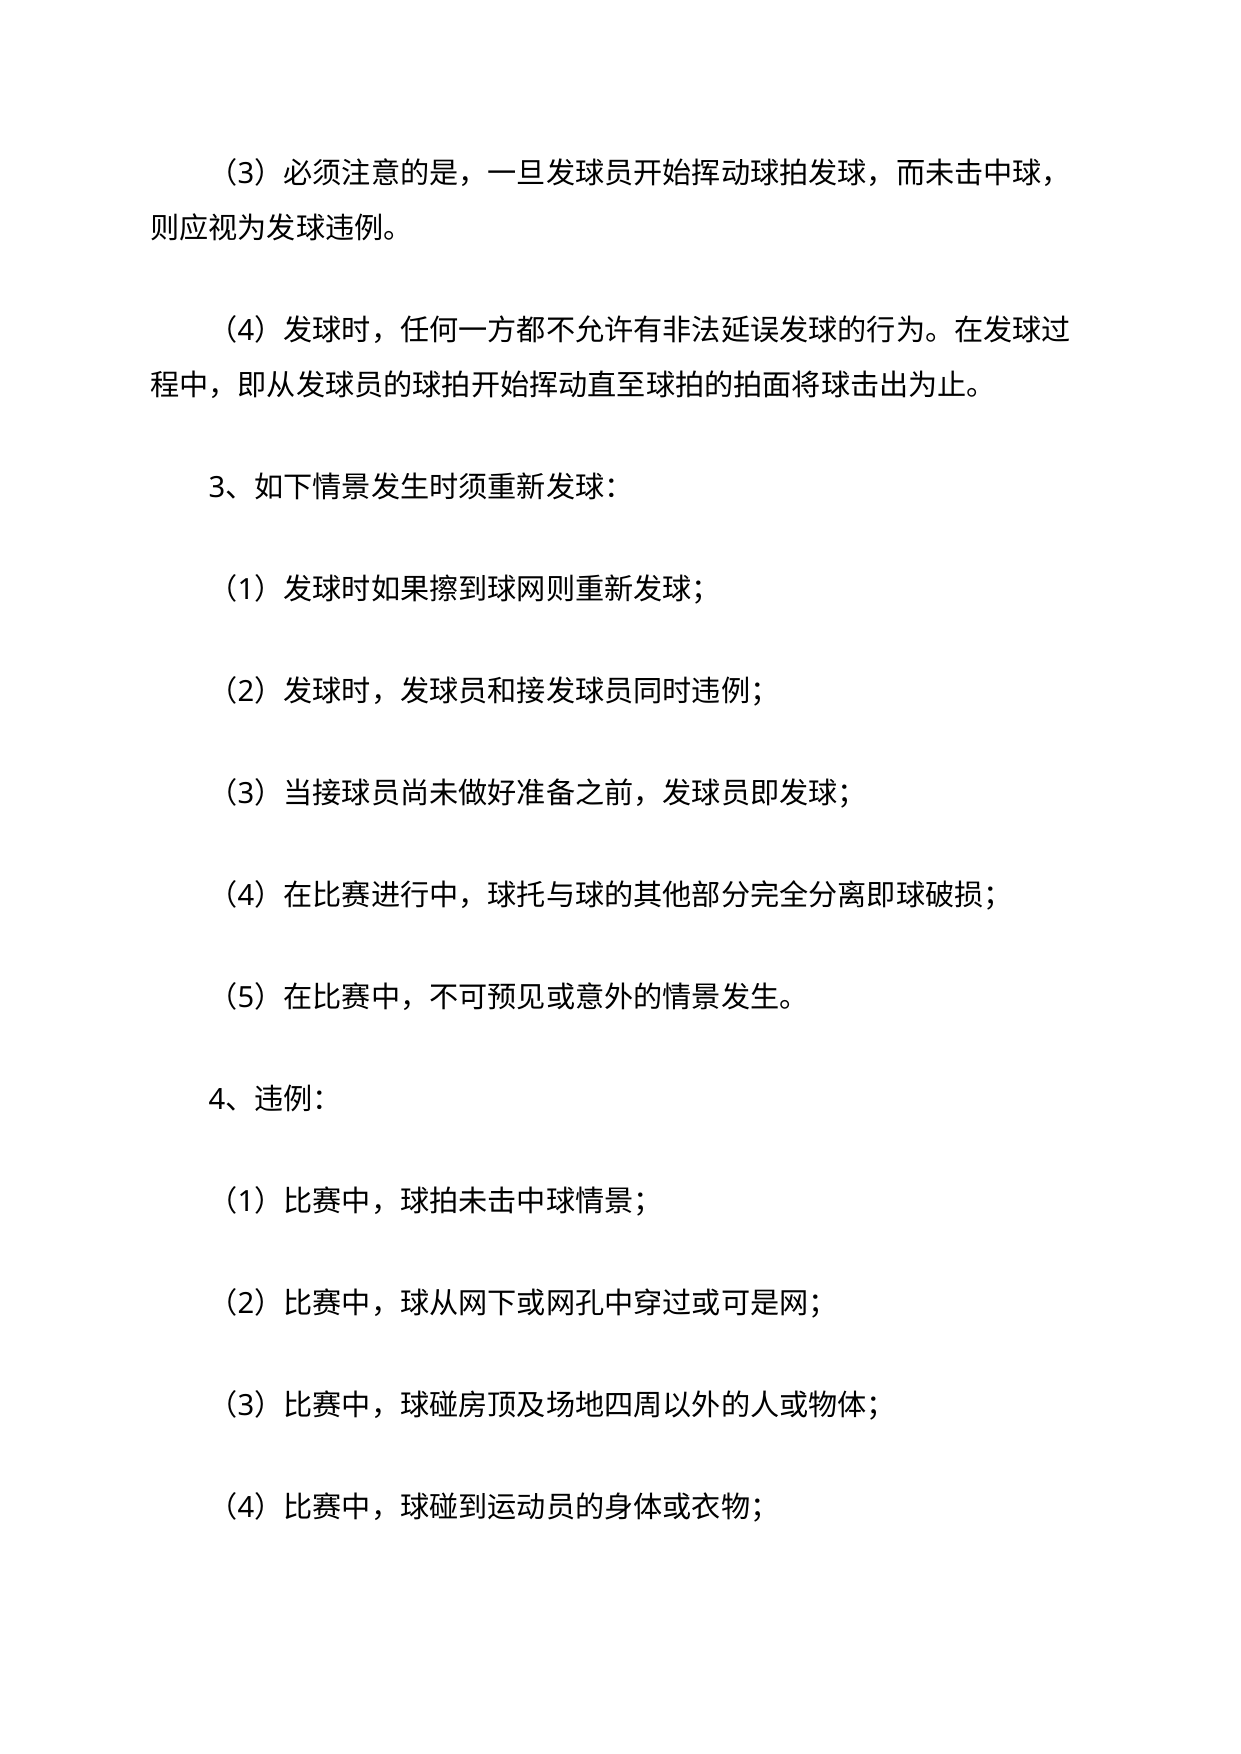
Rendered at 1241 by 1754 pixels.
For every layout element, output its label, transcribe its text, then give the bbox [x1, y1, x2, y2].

text 4、违例： [150, 1075, 1090, 1118]
text （1）发球时如果擦到球网则重新发球； [150, 566, 1090, 608]
text 3、如下情景发生时须重新发球： [150, 463, 1090, 506]
text （1）比赛中，球拍未击中球情景； [150, 1177, 1090, 1220]
text （3）必须注意的是，一旦发球员开始挥动球拍发球，而未击中球，则应视为发球违例。 [150, 150, 1090, 247]
text （2）发球时，发球员和接发球员同时违例； [150, 667, 1090, 710]
text （4）比赛中，球碰到运动员的身体或衣物； [150, 1483, 1090, 1526]
text （3）当接球员尚未做好准备之前，发球员即发球； [150, 769, 1090, 812]
text （5）在比赛中，不可预见或意外的情景发生。 [150, 973, 1090, 1016]
text （4）在比赛进行中，球托与球的其他部分完全分离即球破损； [150, 871, 1090, 914]
text （3）比赛中，球碰房顶及场地四周以外的人或物体； [150, 1381, 1090, 1424]
text （2）比赛中，球从网下或网孔中穿过或可是网； [150, 1279, 1090, 1322]
text （4）发球时，任何一方都不允许有非法延误发球的行为。在发球过程中，即从发球员的球拍开始挥动直至球拍的拍面将球击出为止。 [150, 307, 1090, 404]
